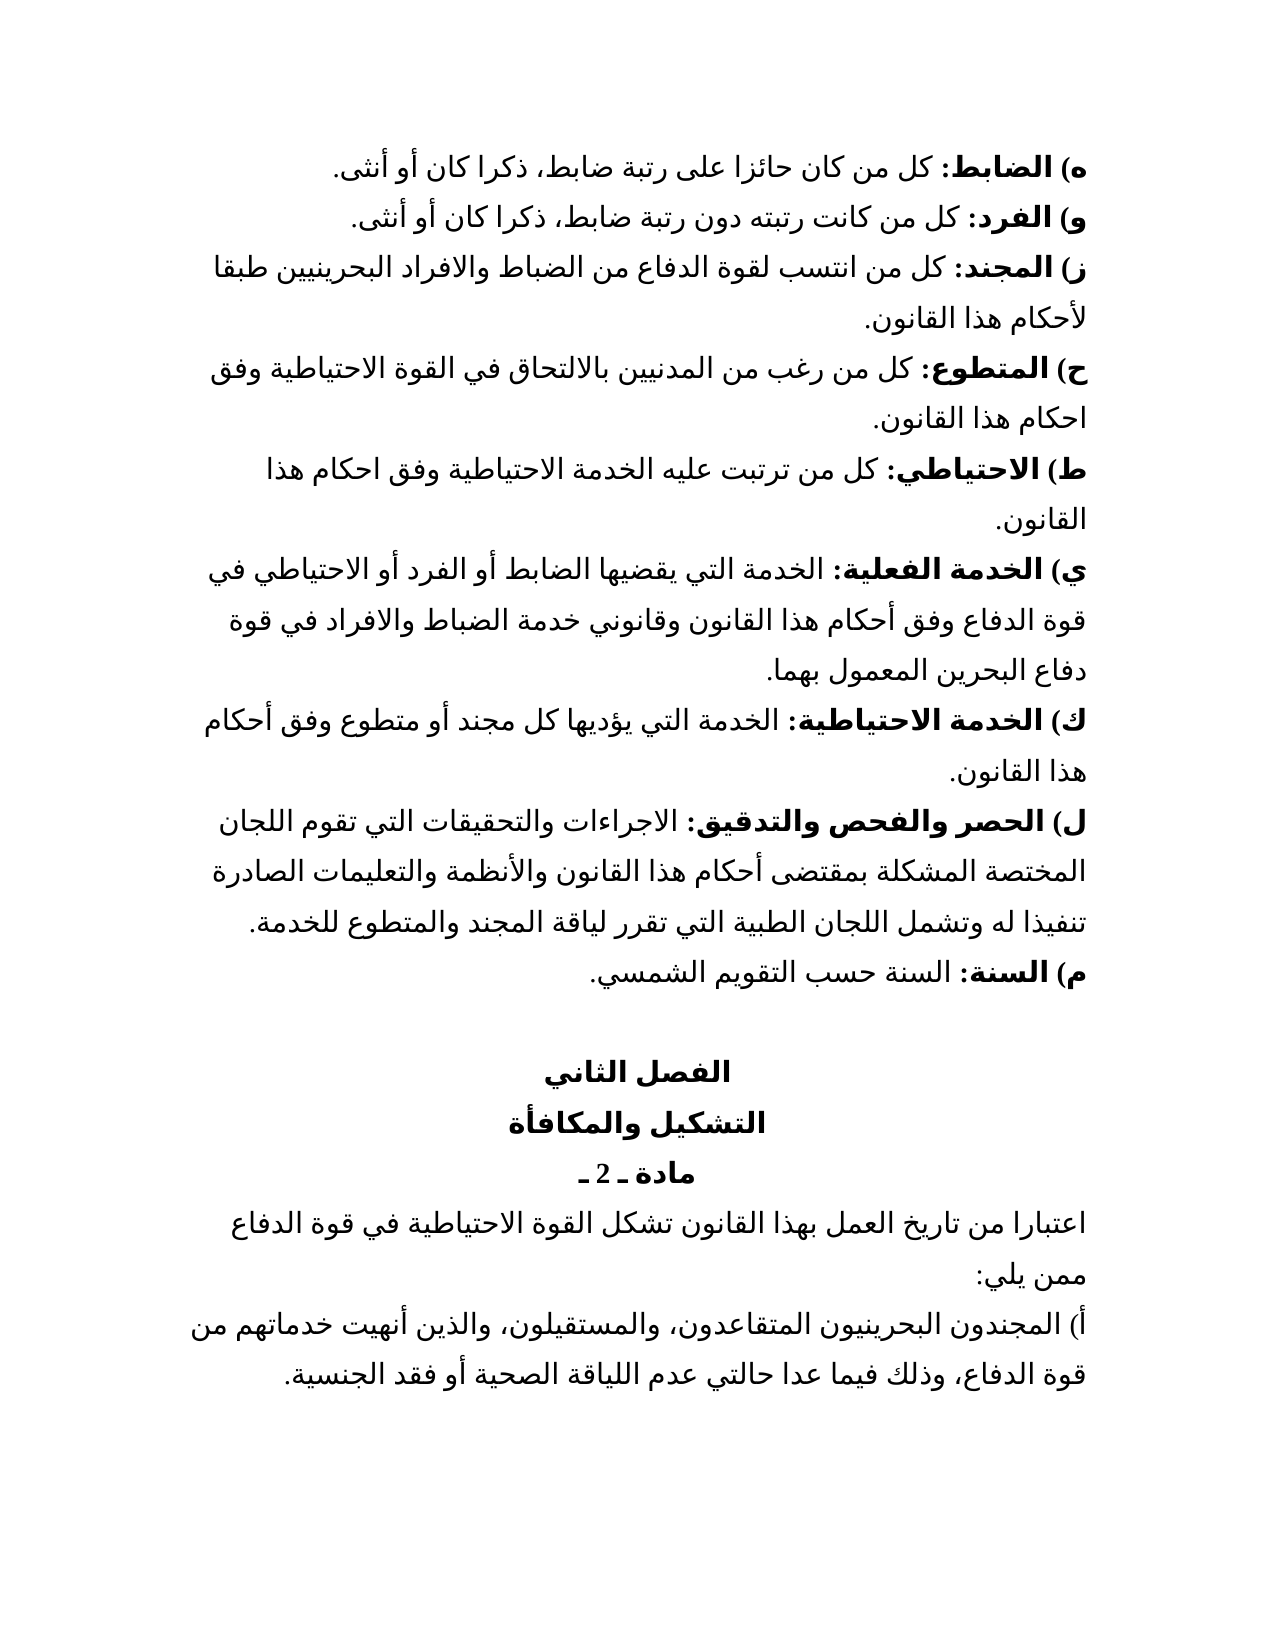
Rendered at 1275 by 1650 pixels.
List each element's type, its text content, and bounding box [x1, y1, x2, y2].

text و) الفرد: كل من كانت رتبته دون رتبة ضابط، ذكرا كان أو أنثى. [187, 200, 1087, 234]
text مادة ـ 2 ـ [187, 1156, 1087, 1190]
text ه) الضابط: كل من كان حائزا على رتبة ضابط، ذكرا كان أو أنثى. [187, 150, 1087, 183]
text ‌ي) الخدمة الفعلية: الخدمة التي يقضيها الضابط أو الفرد أو الاحتياطي في قوة الدفاع وفق أحكام هذا القانون وقانوني خدمة الضباط والافراد في قوة دفاع البحرين المعمول بهما. [187, 552, 1087, 687]
text ‌ح) المتطوع: كل من رغب من المدنيين بالالتحاق في القوة الاحتياطية وفق احكام هذا القانون. [187, 351, 1087, 435]
text م) السنة: السنة حسب التقويم الشمسي. [187, 955, 1087, 988]
text التشكيل والمكافأة [187, 1106, 1087, 1139]
text ‌ط) الاحتياطي: كل من ترتبت عليه الخدمة الاحتياطية وفق احكام هذا القانون. [187, 452, 1087, 536]
text ل) الحصر والفحص والتدقيق: الاجراءات والتحقيقات التي تقوم اللجان المختصة المشكلة بمقتضى أحكام هذا القانون والأنظمة والتعليمات الصادرة تنفيذا له وتشمل اللجان الطبية التي تقرر لياقة المجند والمتطوع للخدمة. [187, 804, 1087, 938]
text الفصل الثاني [187, 1056, 1087, 1089]
text اعتبارا من تاريخ العمل بهذا القانون تشكل القوة الاحتياطية في قوة الدفاع ممن يلي: [187, 1207, 1087, 1290]
text ‌ز) المجند: كل من انتسب لقوة الدفاع من الضباط والافراد البحرينيين طبقا لأحكام هذا القانون. [187, 251, 1087, 334]
text ك) الخدمة الاحتياطية: الخدمة التي يؤديها كل مجند أو متطوع وفق أحكام هذا القانون. [187, 703, 1087, 787]
text ‌أ) المجندون البحرينيون المتقاعدون، والمستقيلون، والذين أنهيت خدماتهم من قوة الدفاع، وذلك فيما عدا حالتي عدم اللياقة الصحية أو فقد الجنسية. [187, 1307, 1087, 1391]
